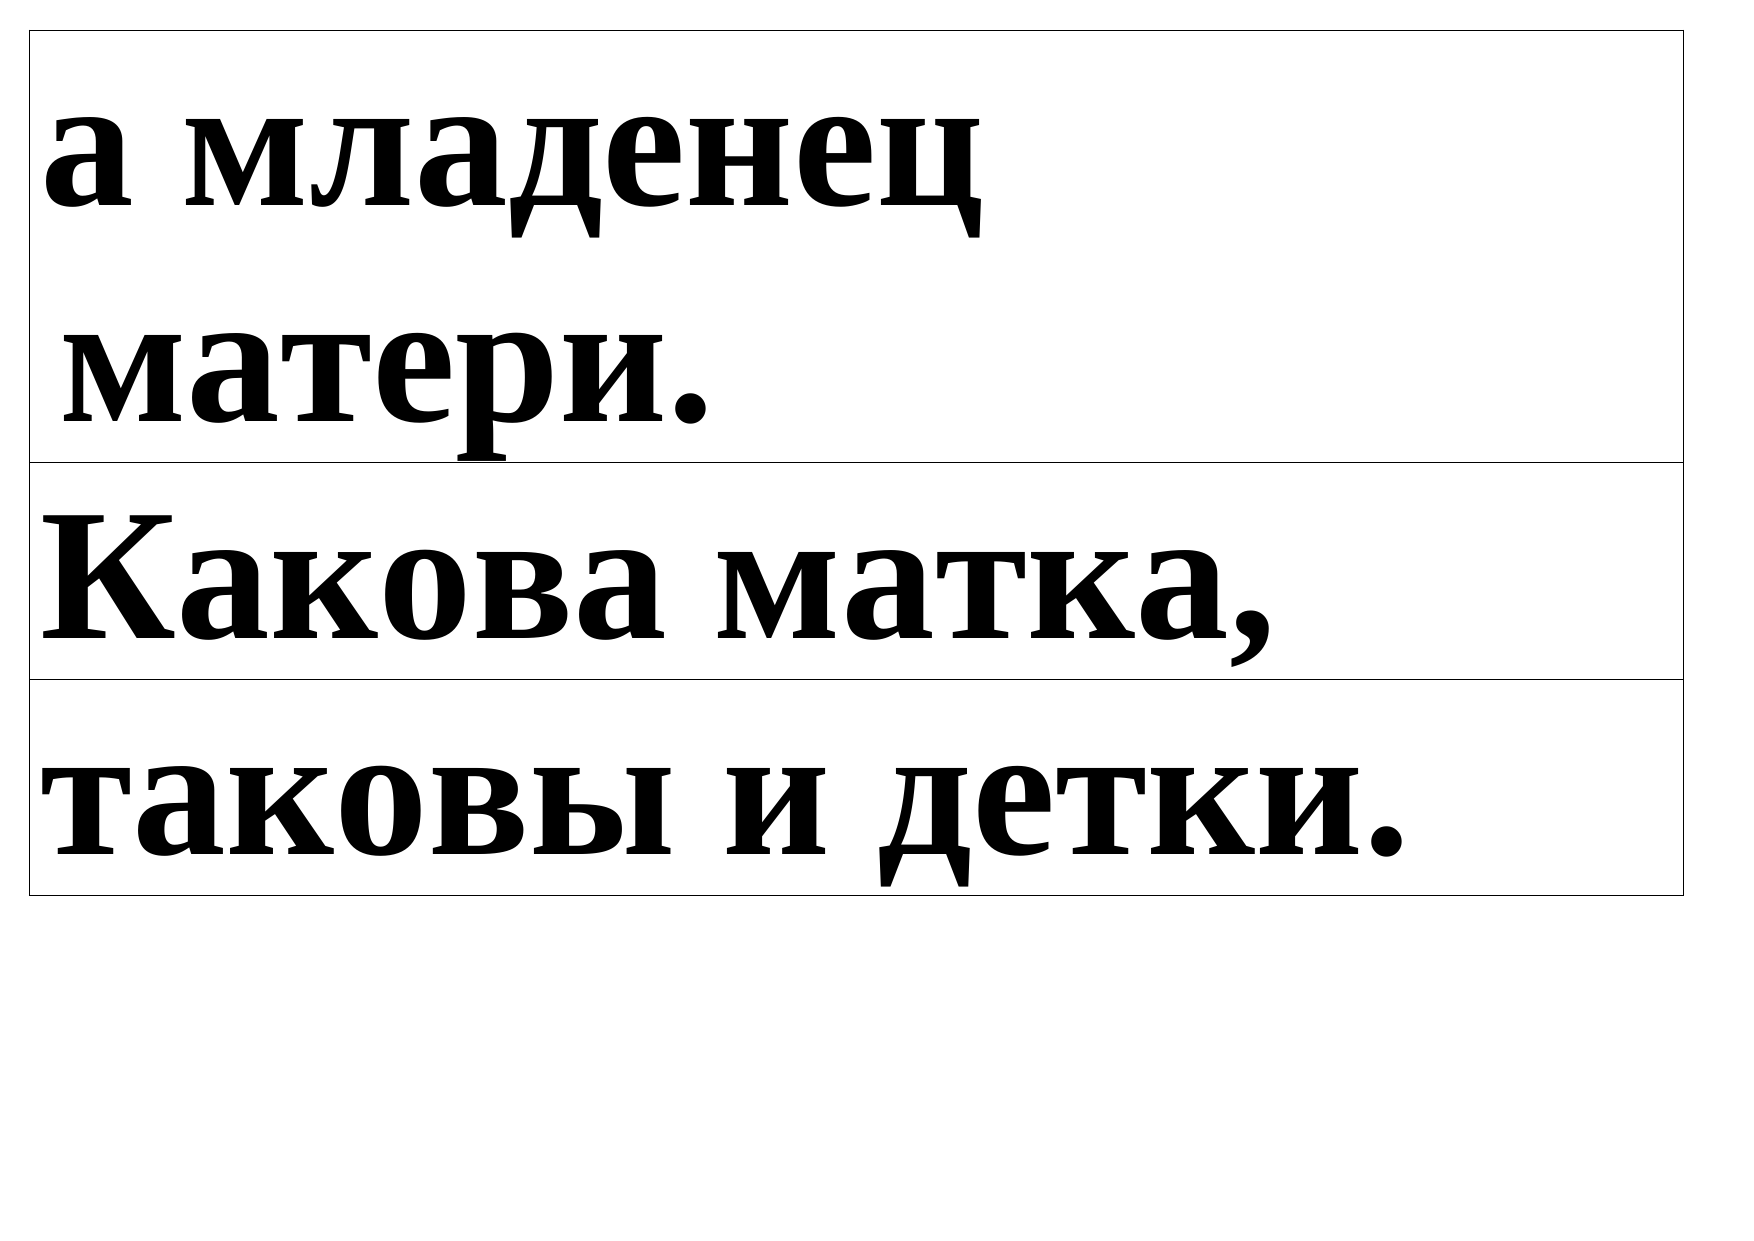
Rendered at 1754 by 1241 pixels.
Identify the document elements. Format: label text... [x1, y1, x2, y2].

table_cell а младенец матери. [30, 31, 1683, 462]
table_cell таковы и детки. [30, 680, 1683, 895]
table_cell Какова матка, [30, 463, 1683, 678]
